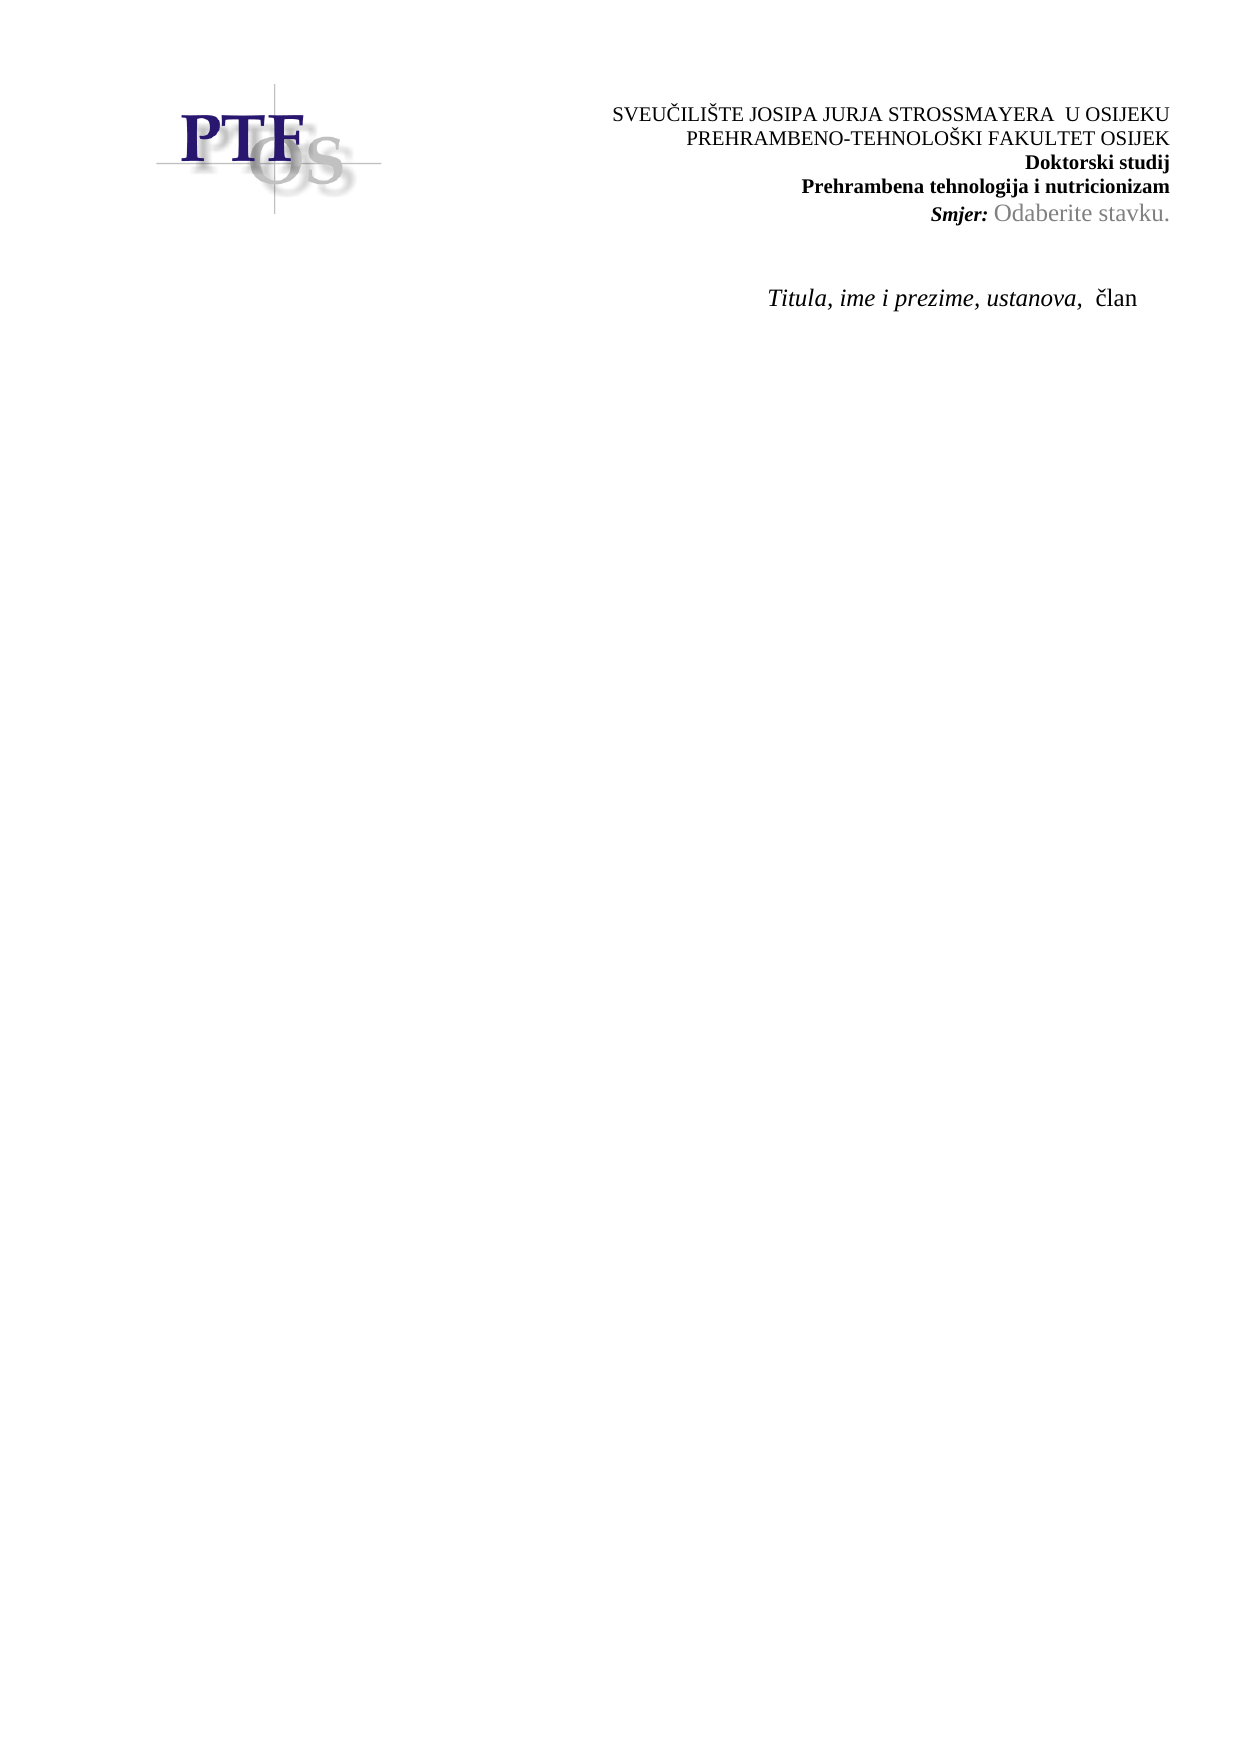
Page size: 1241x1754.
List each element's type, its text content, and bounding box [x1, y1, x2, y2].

text Titula, ime i prezime, ustanova, član [148, 283, 1137, 312]
picture [156, 84, 382, 214]
